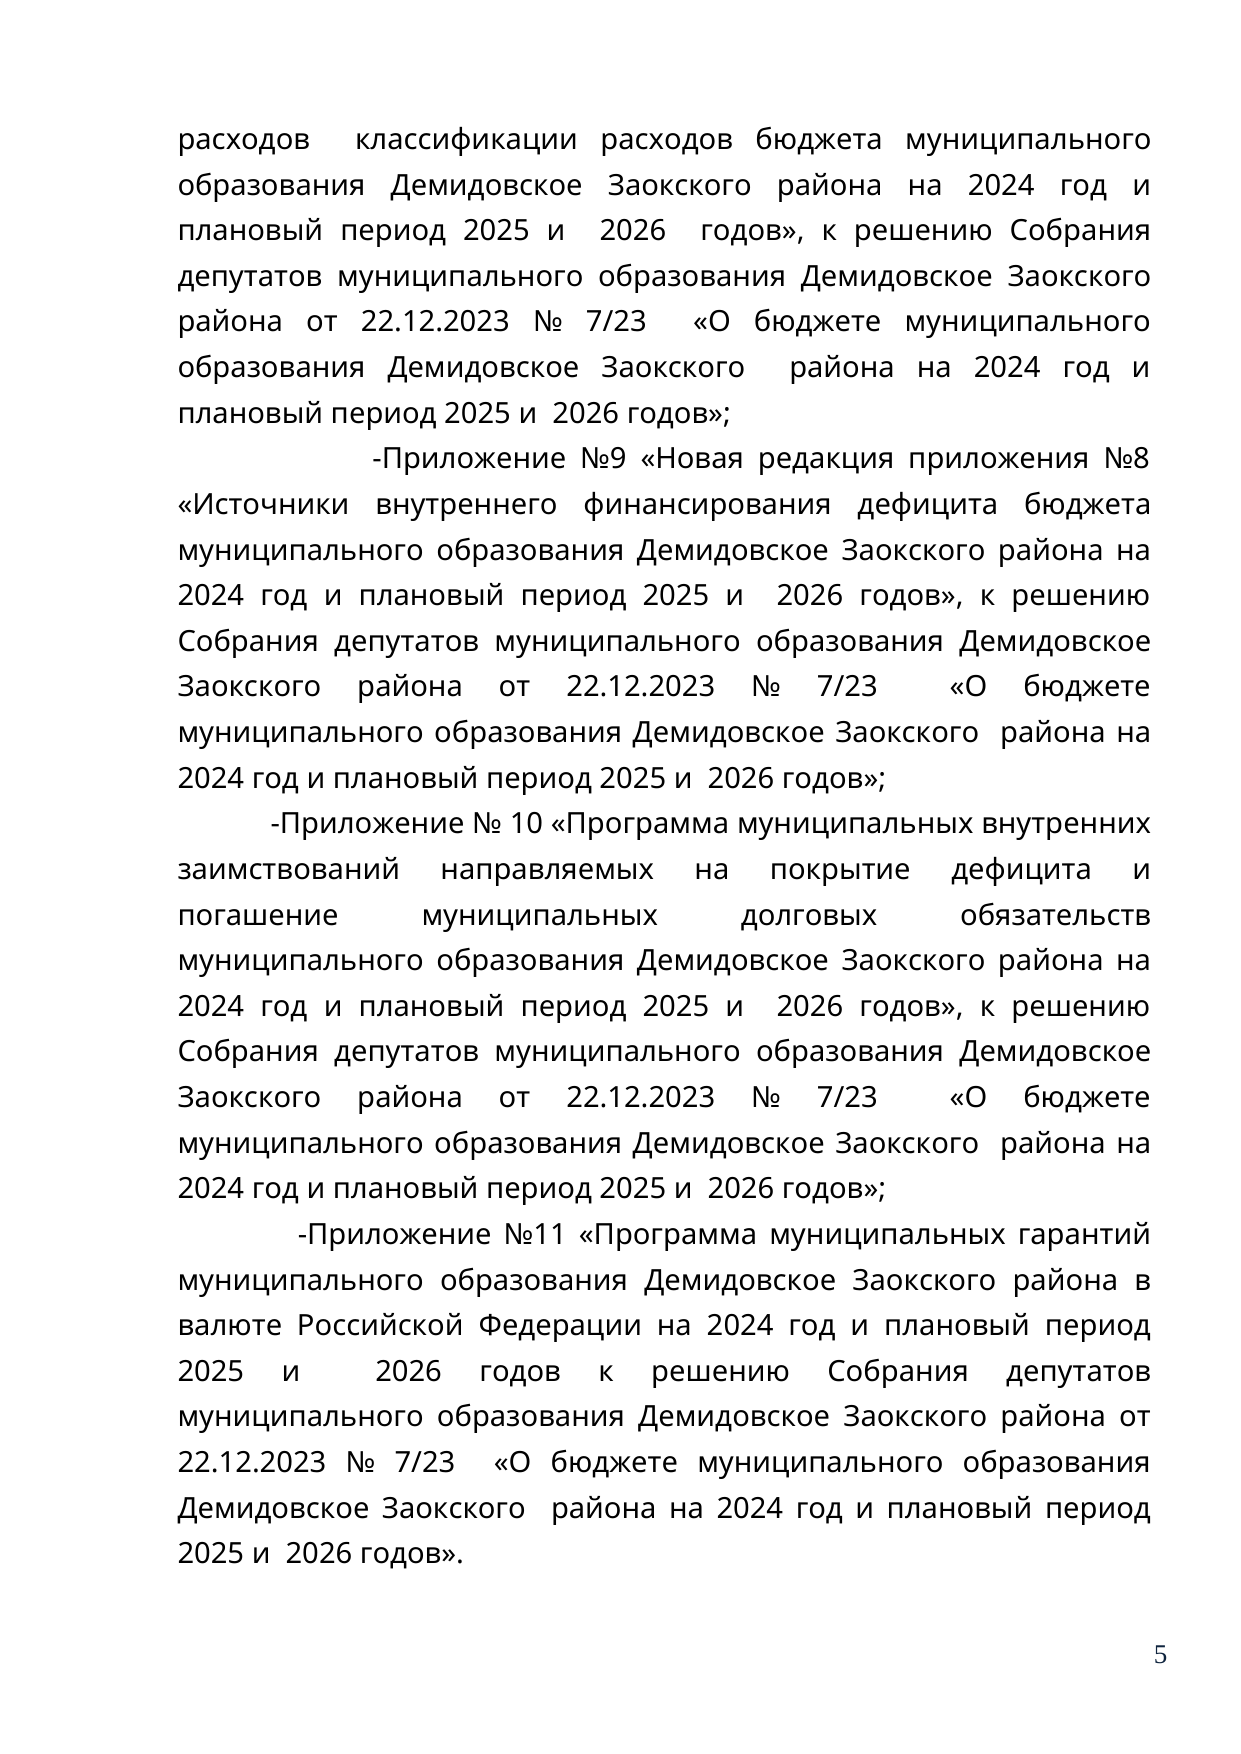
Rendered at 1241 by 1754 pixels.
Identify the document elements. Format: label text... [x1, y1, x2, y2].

text -Приложение №11 «Программа муниципальных гарантий муниципального образования Демидовское Заокского района в валюте Российской Федерации на 2024 год и плановый период 2025 и 2026 годов к решению Собрания депутатов муниципального образования Демидовское Заокского района от 22.12.2023 № 7/23 «О бюджете муниципального образования Демидовское Заокского района на 2024 год и плановый период 2025 и 2026 годов». [177, 1213, 1152, 1572]
text -Приложение №9 «Новая редакция приложения №8 «Источники внутреннего финансирования дефицита бюджета муниципального образования Демидовское Заокского района на 2024 год и плановый период 2025 и 2026 годов», к решению Собрания депутатов муниципального образования Демидовское Заокского района от 22.12.2023 № 7/23 «О бюджете муниципального образования Демидовское Заокского района на 2024 год и плановый период 2025 и 2026 годов»; [177, 437, 1152, 797]
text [177, 118, 1152, 432]
text -Приложение № 10 «Программа муниципальных внутренних заимствований направляемых на покрытие дефицита и погашение муниципальных долговых обязательств муниципального образования Демидовское Заокского района на 2024 год и плановый период 2025 и 2026 годов», к решению Собрания депутатов муниципального образования Демидовское Заокского района от 22.12.2023 № 7/23 «О бюджете муниципального образования Демидовское Заокского района на 2024 год и плановый период 2025 и 2026 годов»; [177, 802, 1152, 1207]
